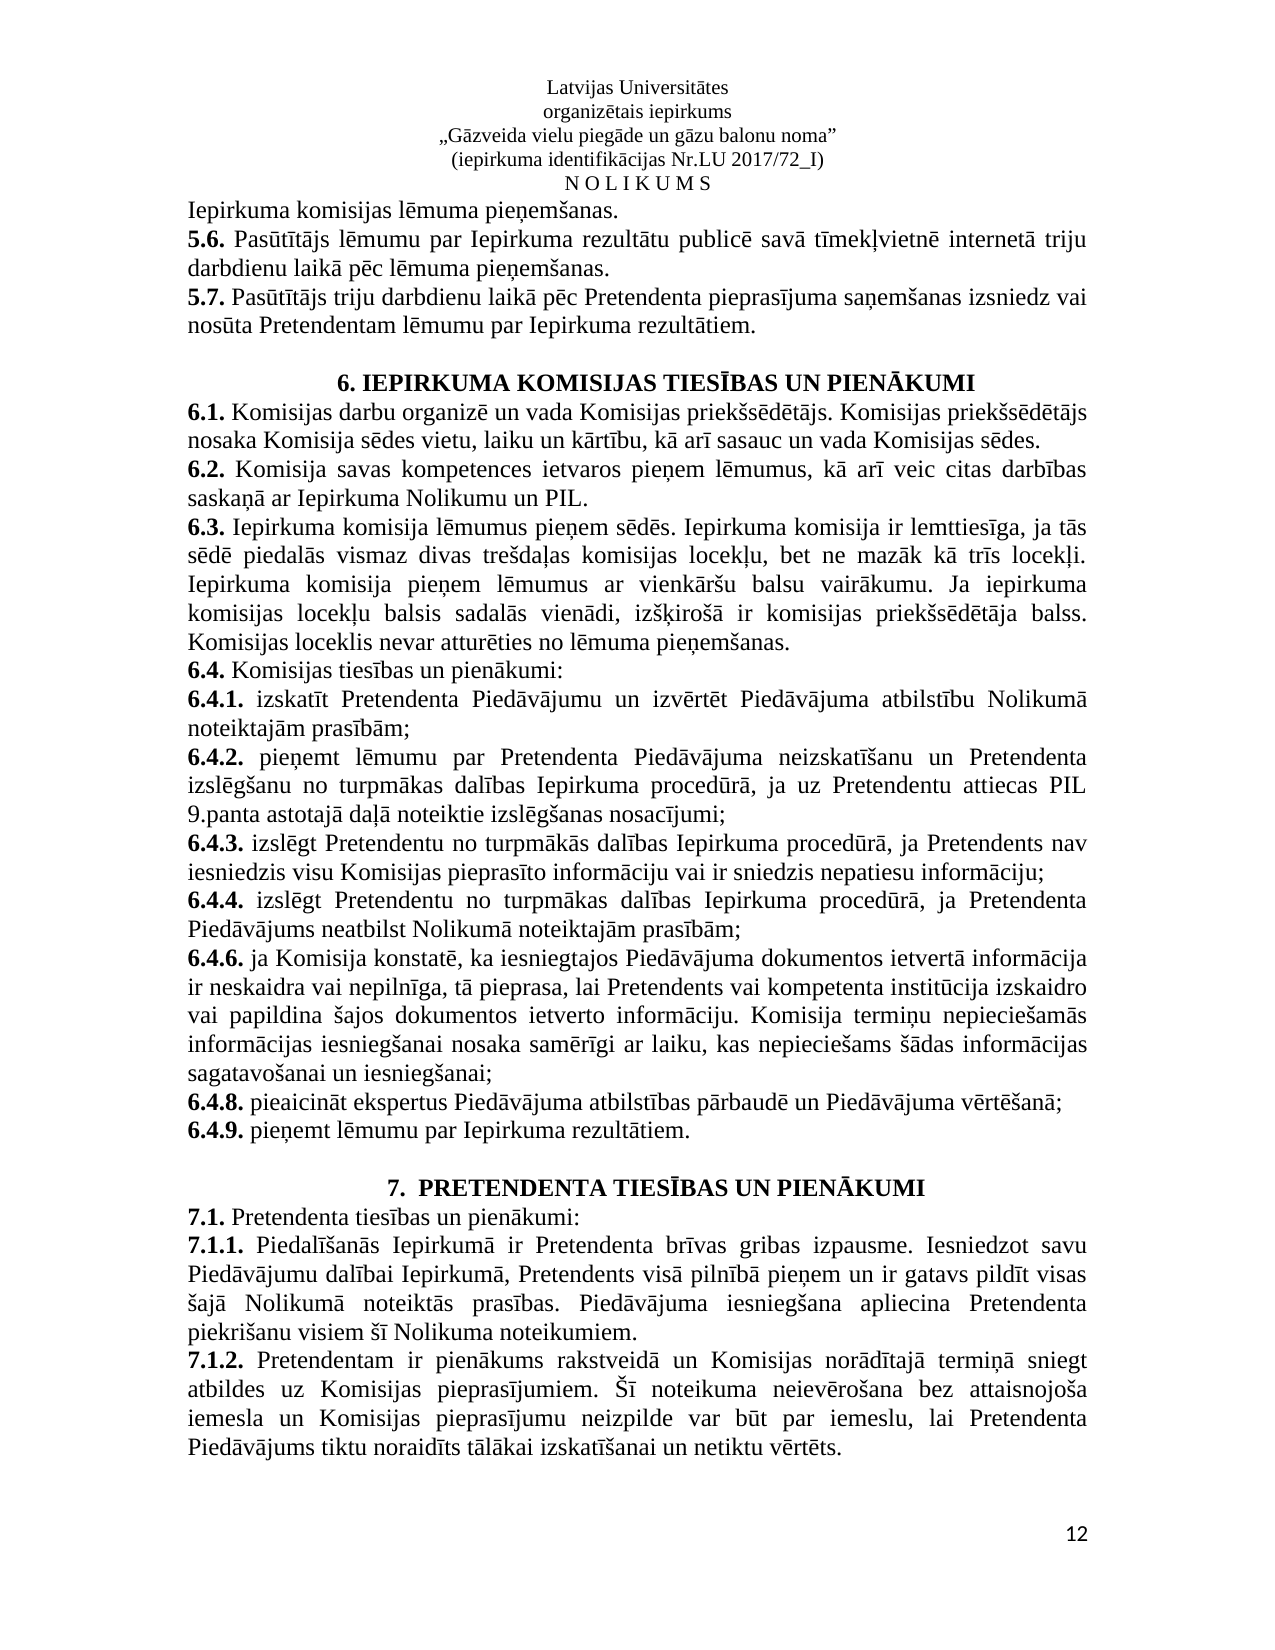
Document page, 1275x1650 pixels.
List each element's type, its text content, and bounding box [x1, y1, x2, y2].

text 6.4. Komisijas tiesības un pienākumi: [187, 655, 1088, 684]
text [187, 195, 1088, 224]
text 6.2. Komisija savas kompetences ietvaros pieņem lēmumus, kā arī veic citas darbības saskaņā ar Iepirkuma Nolikumu un PIL. [187, 454, 1088, 512]
text 6.4.4. izslēgt Pretendentu no turpmākas dalības Iepirkuma procedūrā, ja Pretendenta Piedāvājums neatbilst Nolikumā noteiktajām prasībām; [187, 885, 1088, 943]
text 5.6. Pasūtītājs lēmumu par Iepirkuma rezultātu publicē savā tīmekļvietnē internetā triju darbdienu laikā pēc lēmuma pieņemšanas. [187, 224, 1088, 282]
text 7.1.1. Piedalīšanās Iepirkumā ir Pretendenta brīvas gribas izpausme. Iesniedzot savu Piedāvājumu dalībai Iepirkumā, Pretendents visā pilnībā pieņem un ir gatavs pildīt visas šajā Nolikumā noteiktās prasības. Piedāvājuma iesniegšana apliecina Pretendenta piekrišanu visiem šī Nolikuma noteikumiem. [187, 1230, 1088, 1345]
subtitle 7. PRETENDENTA TIESĪBAS UN PIENĀKUMI [225, 1173, 1088, 1202]
text 5.7. Pasūtītājs triju darbdienu laikā pēc Pretendenta pieprasījuma saņemšanas izsniedz vai nosūta Pretendentam lēmumu par Iepirkuma rezultātiem. [187, 282, 1088, 339]
text 6.4.9. pieņemt lēmumu par Iepirkuma rezultātiem. [187, 1115, 1088, 1144]
text 6.4.2. pieņemt lēmumu par Pretendenta Piedāvājuma neizskatīšanu un Pretendenta izslēgšanu no turpmākas dalības Iepirkuma procedūrā, ja uz Pretendentu attiecas PIL 9.panta astotajā daļā noteiktie izslēgšanas nosacījumi; [187, 742, 1088, 828]
text 6.4.3. izslēgt Pretendentu no turpmākās dalības Iepirkuma procedūrā, ja Pretendents nav iesniedzis visu Komisijas pieprasīto informāciju vai ir sniedzis nepatiesu informāciju; [187, 828, 1088, 885]
text 6.1. Komisijas darbu organizē un vada Komisijas priekšsēdētājs. Komisijas priekšsēdētājs nosaka Komisija sēdes vietu, laiku un kārtību, kā arī sasauc un vada Komisijas sēdes. [187, 397, 1088, 454]
text 7.1.2. Pretendentam ir pienākums rakstveidā un Komisijas norādītajā termiņā sniegt atbildes uz Komisijas pieprasījumiem. Šī noteikuma neievērošana bez attaisnojoša iemesla un Komisijas pieprasījumu neizpilde var būt par iemeslu, lai Pretendenta Piedāvājums tiktu noraidīts tālākai izskatīšanai un netiktu vērtēts. [187, 1345, 1088, 1460]
text 7.1. Pretendenta tiesības un pienākumi: [187, 1202, 1088, 1230]
text 6.4.8. pieaicināt ekspertus Piedāvājuma atbilstības pārbaudē un Piedāvājuma vērtēšanā; [187, 1087, 1088, 1115]
text 6.4.6. ja Komisija konstatē, ka iesniegtajos Piedāvājuma dokumentos ietvertā informācija ir neskaidra vai nepilnīga, tā pieprasa, lai Pretendents vai kompetenta institūcija izskaidro vai papildina šajos dokumentos ietverto informāciju. Komisija termiņu nepieciešamās informācijas iesniegšanai nosaka samērīgi ar laiku, kas nepieciešams šādas informācijas sagatavošanai un iesniegšanai; [187, 943, 1088, 1087]
text 6.3. Iepirkuma komisija lēmumus pieņem sēdēs. Iepirkuma komisija ir lemttiesīga, ja tās sēdē piedalās vismaz divas trešdaļas komisijas locekļu, bet ne mazāk kā trīs locekļi. Iepirkuma komisija pieņem lēmumus ar vienkāršu balsu vairākumu. Ja iepirkuma komisijas locekļu balsis sadalās vienādi, izšķirošā ir komisijas priekšsēdētāja balss. Komisijas loceklis nevar atturēties no lēmuma pieņemšanas. [187, 512, 1088, 655]
text 6.4.1. izskatīt Pretendenta Piedāvājumu un izvērtēt Piedāvājuma atbilstību Nolikumā noteiktajām prasībām; [187, 684, 1088, 742]
subtitle 6. IEPIRKUMA KOMISIJAS TIESĪBAS UN PIENĀKUMI [225, 368, 1088, 397]
